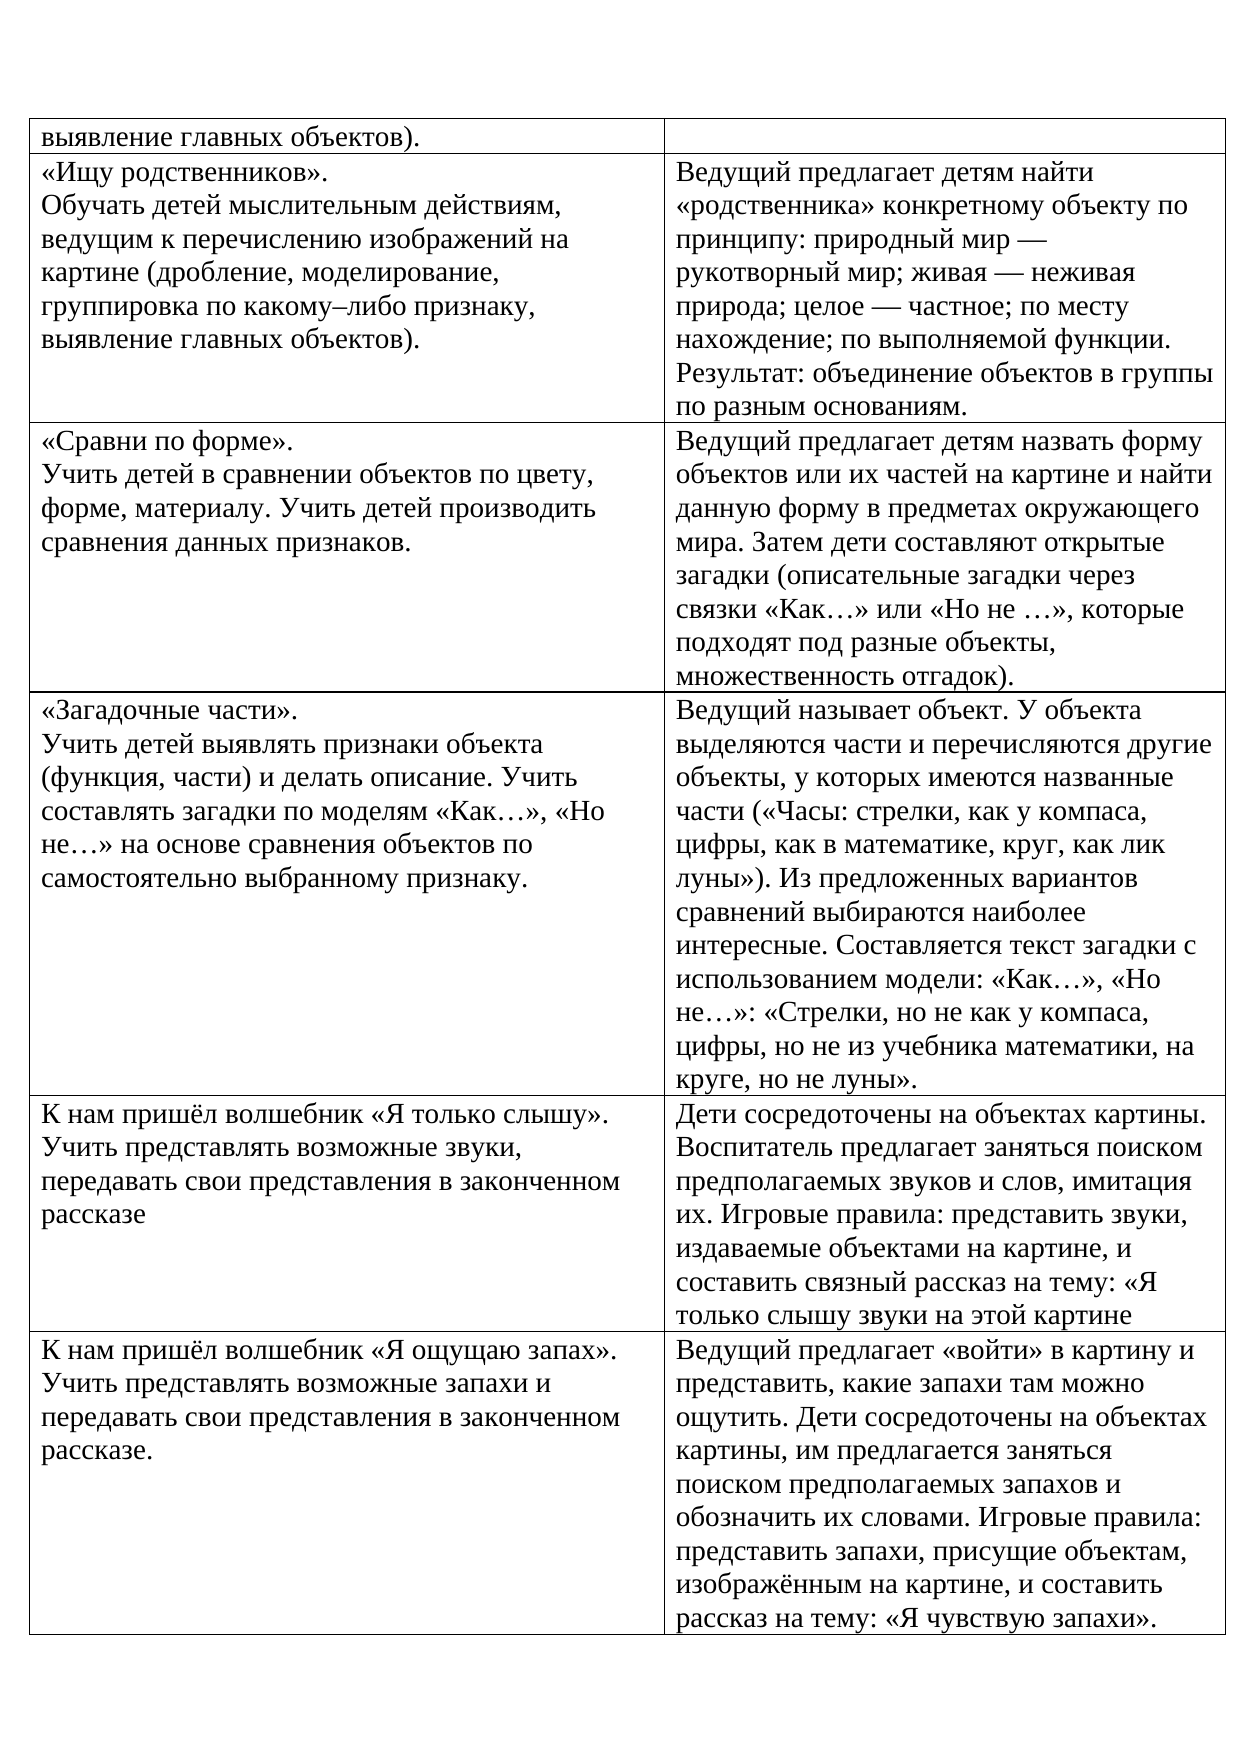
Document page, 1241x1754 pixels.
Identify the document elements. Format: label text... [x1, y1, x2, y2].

table_cell Дети сосредоточены на объектах картины. Воспитатель предлагает заняться поиском предполагаемых звуков и слов, имитация их. Игровые правила: представить звуки, издаваемые объектами на картине, и составить связный рассказ на тему: «Я только слышу звуки на этой картине [665, 1096, 1225, 1331]
table_cell Ведущий предлагает «войти» в картину и представить, какие запахи там можно ощутить. Дети сосредоточены на объектах картины, им предлагается заняться поиском предполагаемых запахов и обозначить их словами. Игровые правила: представить запахи, присущие объектам, изображённым на картине, и составить рассказ на тему: «Я чувствую запахи». [665, 1332, 1225, 1634]
table_cell «Загадочные части». Учить детей выявлять признаки объекта (функция, части) и делать описание. Учить составлять загадки по моделям «Как…», «Но не…» на основе сравнения объектов по самостоятельно выбранному признаку. [30, 693, 664, 1095]
table_cell Ведущий называет объект. У объекта выделяются части и перечисляются другие объекты, у которых имеются названные части («Часы: стрелки, как у компаса, цифры, как в математике, круг, как лик луны»). Из предложенных вариантов сравнений выбираются наиболее интересные. Составляется текст загадки с использованием модели: «Как…», «Но не…»: «Стрелки, но не как у компаса, цифры, но не из учебника математики, на круге, но не луны». [665, 693, 1225, 1095]
table_cell «Сравни по форме». Учить детей в сравнении объектов по цвету, форме, материалу. Учить детей производить сравнения данных признаков. [30, 423, 664, 691]
table_cell К нам пришёл волшебник «Я ощущаю запах». Учить представлять возможные запахи и передавать свои представления в законченном рассказе. [30, 1332, 664, 1634]
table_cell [665, 119, 1225, 153]
table_cell К нам пришёл волшебник «Я только слышу». Учить представлять возможные звуки, передавать свои представления в законченном рассказе [30, 1096, 664, 1331]
table_cell «Ищу родственников». Обучать детей мыслительным действиям, ведущим к перечислению изображений на картине (дробление, моделирование, группировка по какому–либо признаку, выявление главных объектов). [30, 154, 664, 422]
table_cell Ведущий предлагает детям найти «родственника» конкретному объекту по принципу: природный мир — рукотворный мир; живая — неживая природа; целое — частное; по месту нахождение; по выполняемой функции. Результат: объединение объектов в группы по разным основаниям. [665, 154, 1225, 422]
table_cell Ведущий предлагает детям назвать форму объектов или их частей на картине и найти данную форму в предметах окружающего мира. Затем дети составляют открытые загадки (описательные загадки через связки «Как…» или «Но не …», которые подходят под разные объекты, множественность отгадок). [665, 423, 1225, 691]
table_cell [30, 119, 664, 153]
